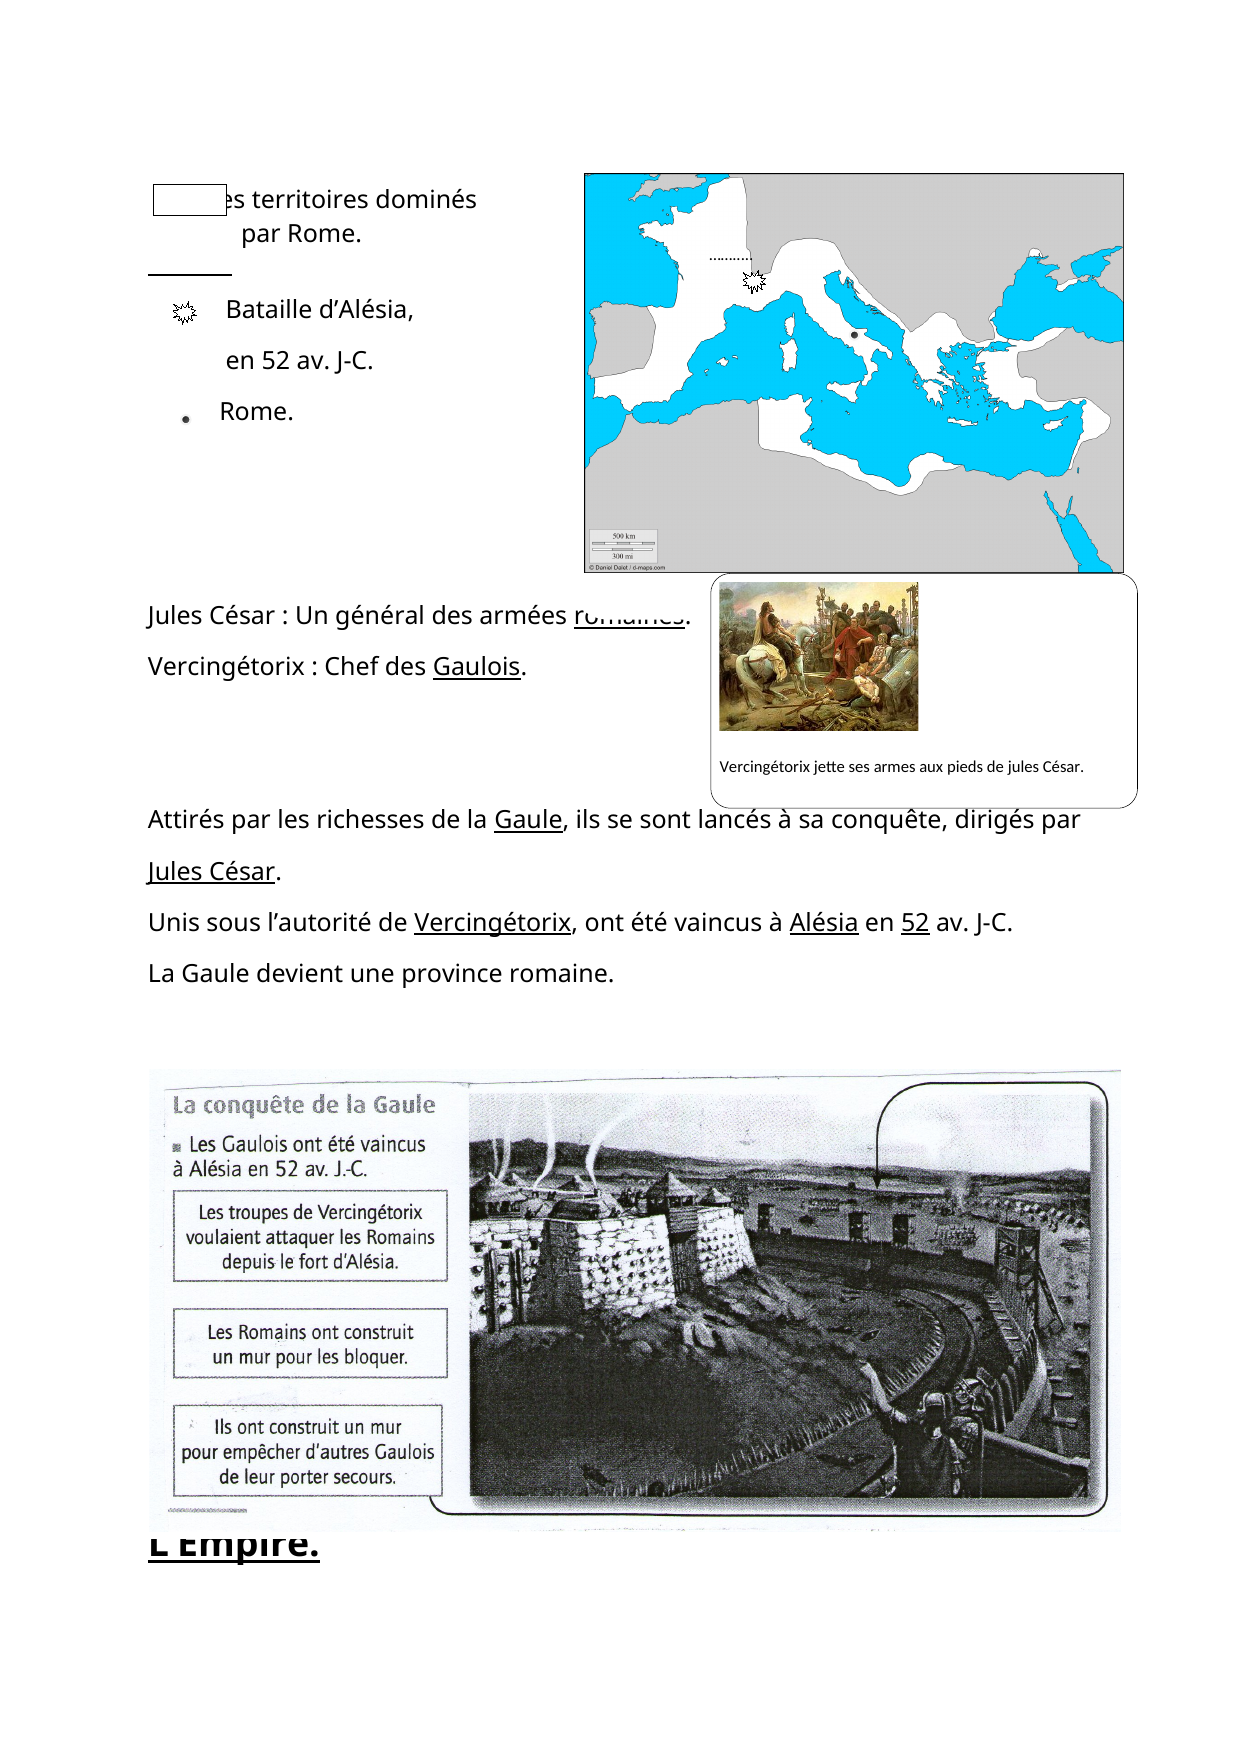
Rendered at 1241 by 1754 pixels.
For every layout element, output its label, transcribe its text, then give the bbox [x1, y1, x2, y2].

picture [631, 173, 705, 200]
text Bataille d’Alésia, [148, 292, 570, 326]
picture [786, 318, 794, 335]
picture [828, 382, 859, 402]
text La Gaule devient une province romaine. [148, 955, 1093, 989]
text Unis sous l’autorité de Vercingétorix, ont été vaincus à Alésia en 52 av. J-C. [148, 904, 1093, 938]
text par Rome. [221, 216, 570, 250]
text L’Empire. [148, 1539, 1093, 1568]
picture [719, 582, 919, 731]
text Rome. [148, 394, 570, 428]
text Les territoires dominés [148, 182, 575, 216]
picture [949, 419, 972, 426]
text Attirés par les richesses de la Gaule, ils se sont lancés à sa conquête, dirigés par Jules César. [148, 802, 1093, 887]
picture [584, 173, 1124, 573]
picture [781, 340, 797, 371]
text en 52 av. J-C. [148, 343, 570, 377]
picture [1044, 421, 1061, 430]
picture [719, 359, 727, 365]
text Jules César : Un général des armées romaines. [148, 598, 710, 632]
text Vercingétorix : Chef des Gaulois. [148, 649, 710, 683]
picture [149, 1069, 1121, 1532]
